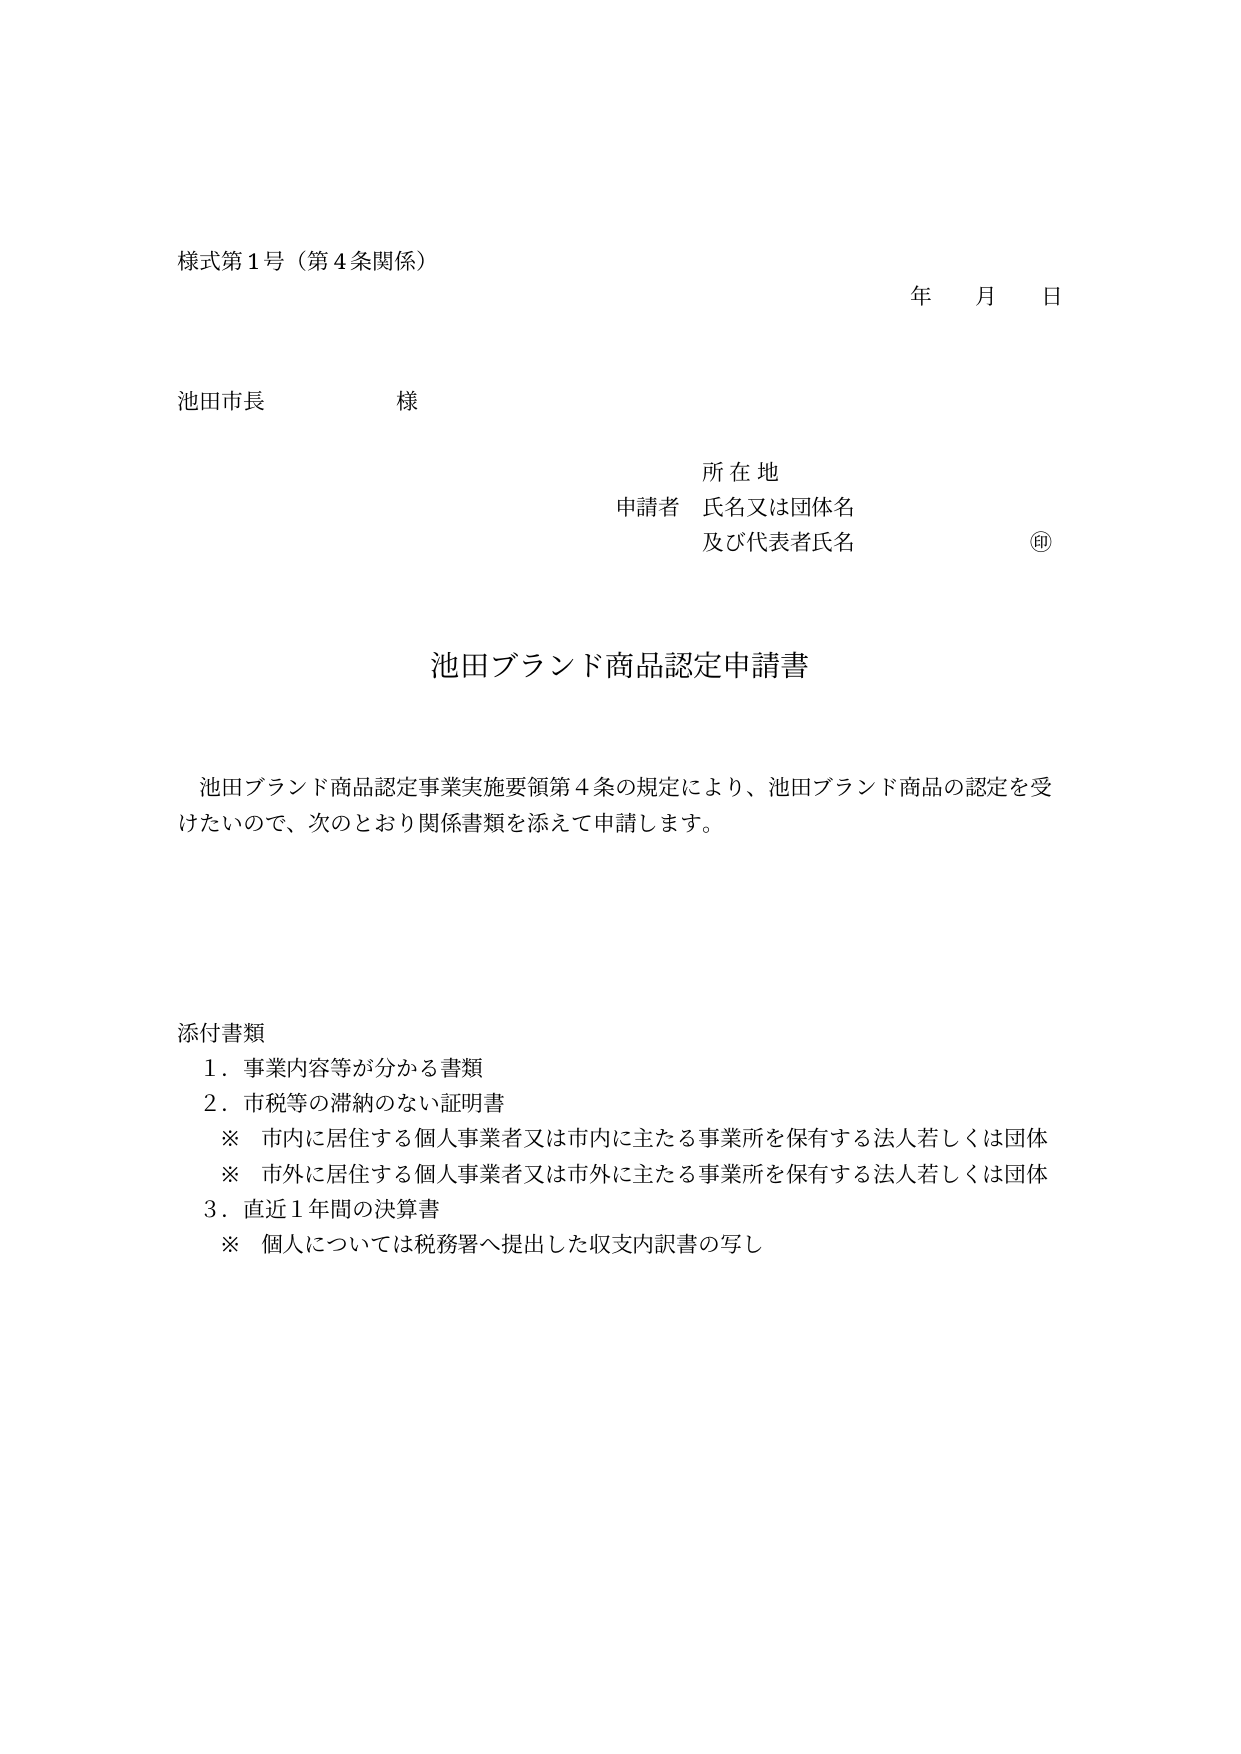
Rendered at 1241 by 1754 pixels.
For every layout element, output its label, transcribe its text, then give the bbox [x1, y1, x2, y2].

text 及び代表者氏名 ㊞ [615, 523, 1063, 558]
text ※ 市内に居住する個人事業者又は市内に主たる事業所を保有する法人若しくは団体 [177, 1120, 1063, 1155]
text 池田ブランド商品認定事業実施要領第４条の規定により、池田ブランド商品の認定を受けたいので、次のとおり関係書類を添えて申請します。 [177, 769, 1063, 839]
text ３．直近１年間の決算書 [177, 1190, 1063, 1225]
text 池田市長 様 [177, 383, 1063, 418]
text 年 月 日 [177, 277, 1063, 312]
text 添付書類 [177, 1014, 1063, 1050]
text ※ 市外に居住する個人事業者又は市外に主たる事業所を保有する法人若しくは団体 [177, 1155, 1063, 1190]
text 申請者 氏名又は団体名 [527, 488, 1063, 523]
text 池田ブランド商品認定申請書 [177, 628, 1063, 699]
text １．事業内容等が分かる書類 [177, 1050, 1063, 1085]
text 所 在 地 [615, 453, 1063, 488]
text ２．市税等の滞納のない証明書 [177, 1085, 1063, 1120]
text ※ 個人については税務署へ提出した収支内訳書の写し [177, 1225, 1063, 1260]
text 様式第1号（第4条関係） [177, 242, 1063, 277]
